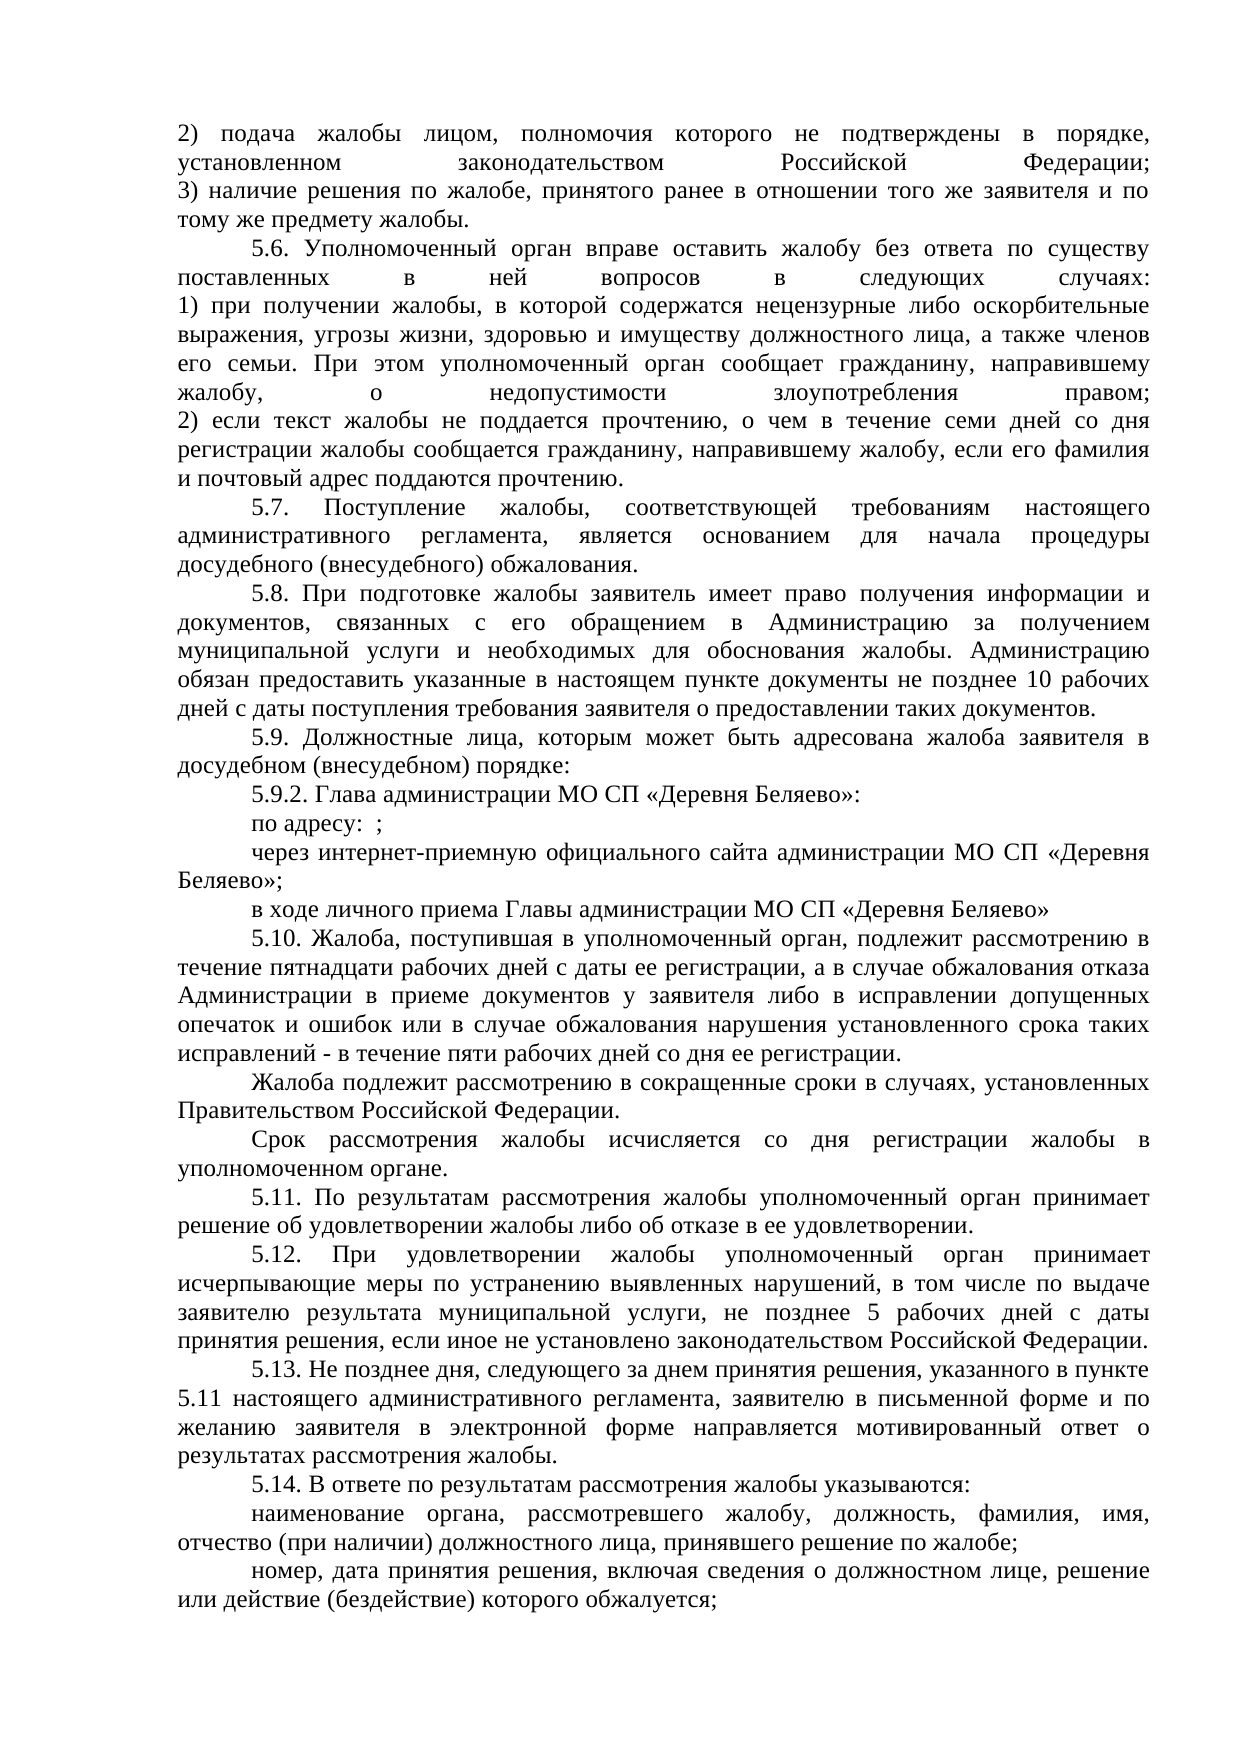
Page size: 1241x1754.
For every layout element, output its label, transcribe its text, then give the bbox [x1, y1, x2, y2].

text через интернет-приемную официального сайта администрации МО СП «Деревня Беляево»; [177, 837, 1152, 894]
text 5.11. По результатам рассмотрения жалобы уполномоченный орган принимает решение об удовлетворении жалобы либо об отказе в ее удовлетворении. [177, 1182, 1152, 1239]
text 5.7. Поступление жалобы, соответствующей требованиям настоящего административного регламента, является основанием для начала процедуры досудебного (внесудебного) обжалования. [177, 492, 1152, 578]
text по адресу: ; [177, 808, 1152, 837]
text 5.6. Уполномоченный орган вправе оставить жалобу без ответа по существу поставленных в ней вопросов в следующих случаях: 1) при получении жалобы, в которой содержатся нецензурные либо оскорбительные выражения, угрозы жизни, здоровью и имуществу должностного лица, а также членов его семьи. При этом уполномоченный орган сообщает гражданину, направившему жалобу, о недопустимости злоупотребления правом; 2) если текст жалобы не поддается прочтению, о чем в течение семи дней со дня регистрации жалобы сообщается гражданину, направившему жалобу, если его фамилия и почтовый адрес поддаются прочтению. [177, 233, 1152, 492]
text наименование органа, рассмотревшего жалобу, должность, фамилия, имя, отчество (при наличии) должностного лица, принявшего решение по жалобе; [177, 1498, 1152, 1556]
text 5.14. В ответе по результатам рассмотрения жалобы указываются: [177, 1469, 1152, 1498]
text 5.12. При удовлетворении жалобы уполномоченный орган принимает исчерпывающие меры по устранению выявленных нарушений, в том числе по выдаче заявителю результата муниципальной услуги, не позднее 5 рабочих дней с даты принятия решения, если иное не установлено законодательством Российской Федерации. [177, 1239, 1152, 1354]
text 5.9.2. Глава администрации МО СП «Деревня Беляево»: [177, 779, 1152, 808]
text Срок рассмотрения жалобы исчисляется со дня регистрации жалобы в уполномоченном органе. [177, 1124, 1152, 1182]
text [177, 118, 1152, 233]
text номер, дата принятия решения, включая сведения о должностном лице, решение или действие (бездействие) которого обжалуется; [177, 1556, 1152, 1613]
text Жалоба подлежит рассмотрению в сокращенные сроки в случаях, установленных Правительством Российской Федерации. [177, 1067, 1152, 1124]
text в ходе личного приема Главы администрации МО СП «Деревня Беляево» [177, 894, 1152, 923]
text 5.10. Жалоба, поступившая в уполномоченный орган, подлежит рассмотрению в течение пятнадцати рабочих дней с даты ее регистрации, а в случае обжалования отказа Администрации в приеме документов у заявителя либо в исправлении допущенных опечаток и ошибок или в случае обжалования нарушения установленного срока таких исправлений - в течение пяти рабочих дней со дня ее регистрации. [177, 923, 1152, 1067]
text 5.8. При подготовке жалобы заявитель имеет право получения информации и документов, связанных с его обращением в Администрацию за получением муниципальной услуги и необходимых для обоснования жалобы. Администрацию обязан предоставить указанные в настоящем пункте документы не позднее 10 рабочих дней с даты поступления требования заявителя о предоставлении таких документов. [177, 578, 1152, 722]
text 5.13. Не позднее дня, следующего за днем принятия решения, указанного в пункте 5.11 настоящего административного регламента, заявителю в письменной форме и по желанию заявителя в электронной форме направляется мотивированный ответ о результатах рассмотрения жалобы. [177, 1354, 1152, 1469]
text 5.9. Должностные лица, которым может быть адресована жалоба заявителя в досудебном (внесудебном) порядке: [177, 722, 1152, 779]
